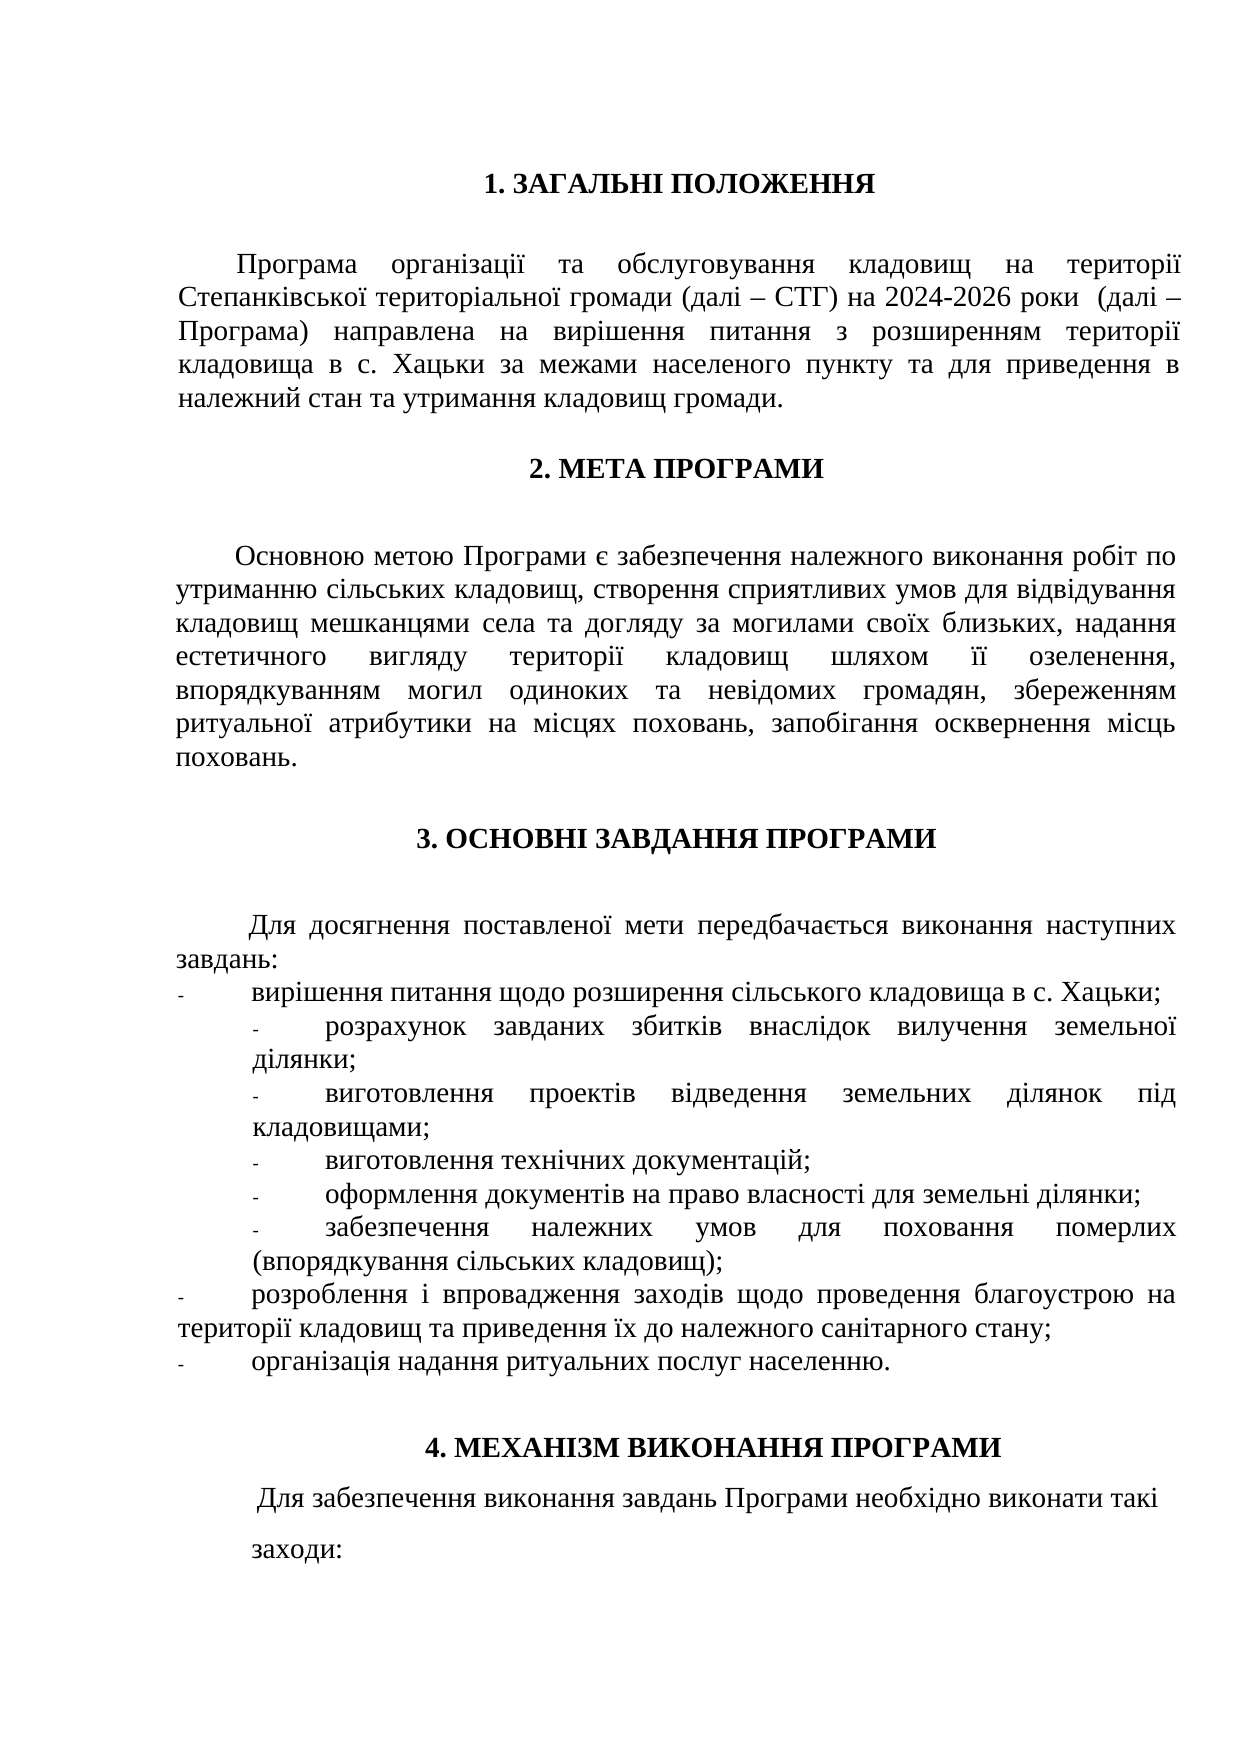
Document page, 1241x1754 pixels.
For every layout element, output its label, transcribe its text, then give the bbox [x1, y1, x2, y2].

list виготовлення проектів відведення земельних ділянок під кладовищами; [252, 1075, 1177, 1142]
list вирішення питання щодо розширення сільського кладовища в с. Хацьки; [178, 974, 1177, 1008]
text 1. ЗАГАЛЬНІ ПОЛОЖЕННЯ [245, 166, 1114, 200]
text Для досягнення поставленої мети передбачається виконання наступних завдань: [176, 907, 1177, 974]
list забезпечення належних умов для поховання померлих (впорядкування сільських кладовищ); [252, 1209, 1177, 1276]
list розроблення і впровадження заходів щодо проведення благоустрою на території кладовищ та приведення їх до належного санітарного стану; [178, 1276, 1177, 1343]
list оформлення документів на право власності для земельні ділянки; [252, 1176, 1177, 1209]
list ОСНОВНІ ЗАВДАННЯ ПРОГРАМИ [245, 821, 1107, 855]
text Для забезпечення виконання завдань Програми необхідно виконати такі заходи: [251, 1480, 1181, 1564]
list виготовлення технічних документацій; [252, 1142, 1177, 1176]
text Програма організації та обслуговування кладовищ на території Степанківської територіальної громади (далі – СТГ) на 2024-2026 роки (далі – Програма) направлена на вирішення питання з розширенням території кладовища в с. Хацьки за межами населеного пункту та для приведення в належний стан та утримання кладовищ громади. [178, 246, 1181, 413]
text Основною метою Програми є забезпечення належного виконання робіт по утриманню сільських кладовищ, створення сприятливих умов для відвідування кладовищ мешканцями села та догляду за могилами своїх близьких, надання естетичного вигляду території кладовищ шляхом її озеленення, впорядкуванням могил одиноких та невідомих громадян, збереженням ритуальної атрибутики на місцях поховань, запобігання осквернення місць поховань. [175, 538, 1177, 772]
list МЕТА ПРОГРАМИ [245, 452, 1107, 485]
list організація надання ритуальних послуг населенню. [178, 1343, 1177, 1377]
list розрахунок завданих збитків внаслідок вилучення земельної ділянки; [252, 1008, 1177, 1075]
text 4. МЕХАНІЗМ ВИКОНАННЯ ПРОГРАМИ [245, 1430, 1181, 1464]
